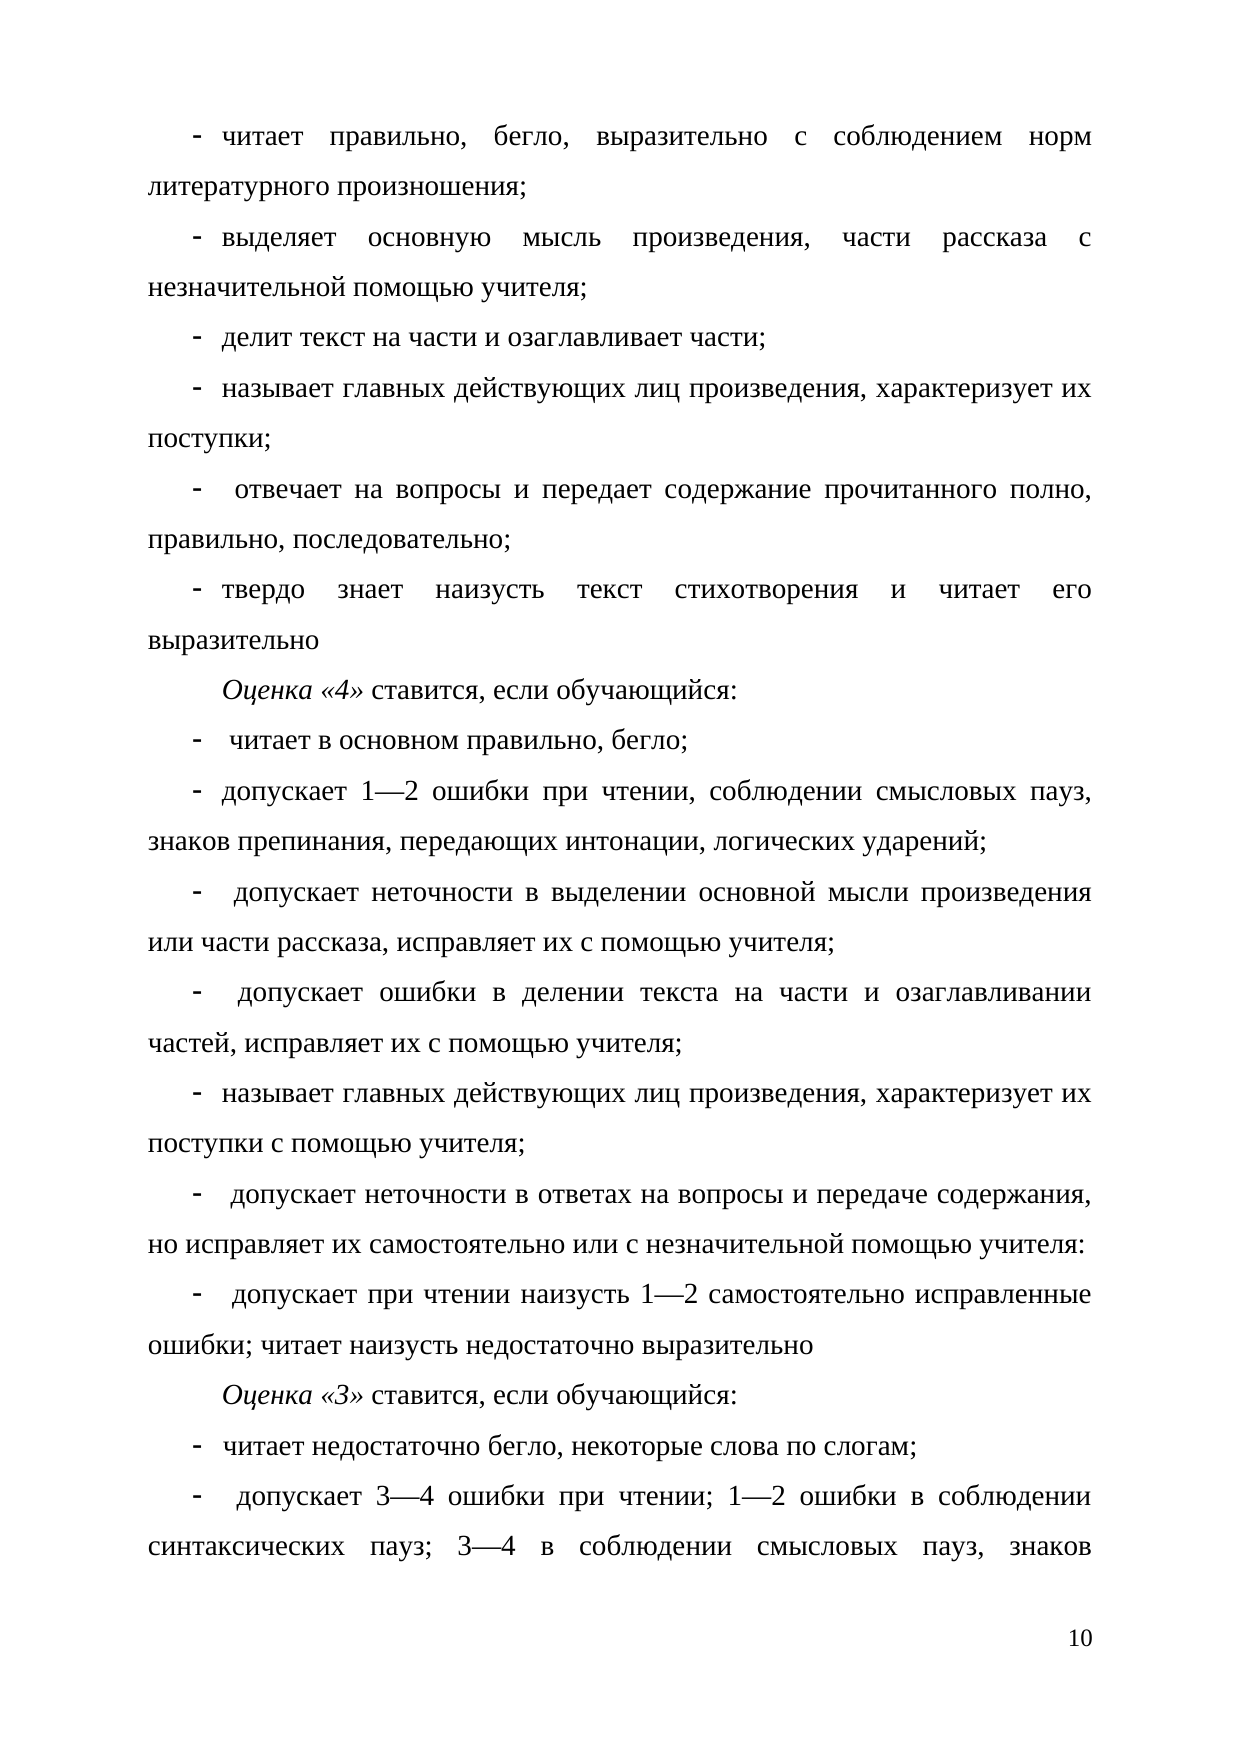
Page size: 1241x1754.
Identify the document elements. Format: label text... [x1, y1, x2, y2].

list допускает 1—2 ошибки при чтении, соблюдении смысловых пауз, знаков препинания, передающих интонации, логических ударений; [148, 773, 1092, 857]
list допускает при чтении наизусть 1—2 самостоятельно исправленные ошибки; читает наизусть недостаточно выразительно [148, 1277, 1092, 1361]
list называет главных действующих лиц произведения, характеризует их поступки с помощью учителя; [148, 1075, 1092, 1159]
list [148, 1478, 1092, 1562]
list называет главных действующих лиц произведения, характеризует их поступки; [148, 370, 1092, 454]
list твердо знает наизусть текст стихотворения и читает его выразительно [148, 571, 1092, 655]
list допускает неточности в ответах на вопросы и передаче содержания, но исправляет их самостоятельно или с незначительной помощью учителя: [148, 1176, 1092, 1260]
list делит текст на части и озаглавливает части; [148, 319, 1092, 353]
text Оценка «3» ставится, если обучающийся: [148, 1377, 1092, 1411]
list читает недостаточно бегло, некоторые слова по слогам; [148, 1428, 1092, 1461]
list читает в основном правильно, бегло; [148, 722, 1092, 756]
list допускает неточности в выделении основной мысли произведения или части рассказа, исправляет их с помощью учителя; [148, 874, 1092, 958]
list читает правильно, бегло, выразительно с соблюдением норм литературного произношения; [148, 118, 1092, 202]
list допускает ошибки в делении текста на части и озаглавливании частей, исправляет их с помощью учителя; [148, 974, 1092, 1058]
list отвечает на вопросы и передает содержание прочитанного полно, правильно, последовательно; [148, 471, 1092, 555]
text Оценка «4» ставится, если обучающийся: [222, 672, 1092, 706]
list выделяет основную мысль произведения, части рассказа с незначительной помощью учителя; [148, 219, 1092, 303]
